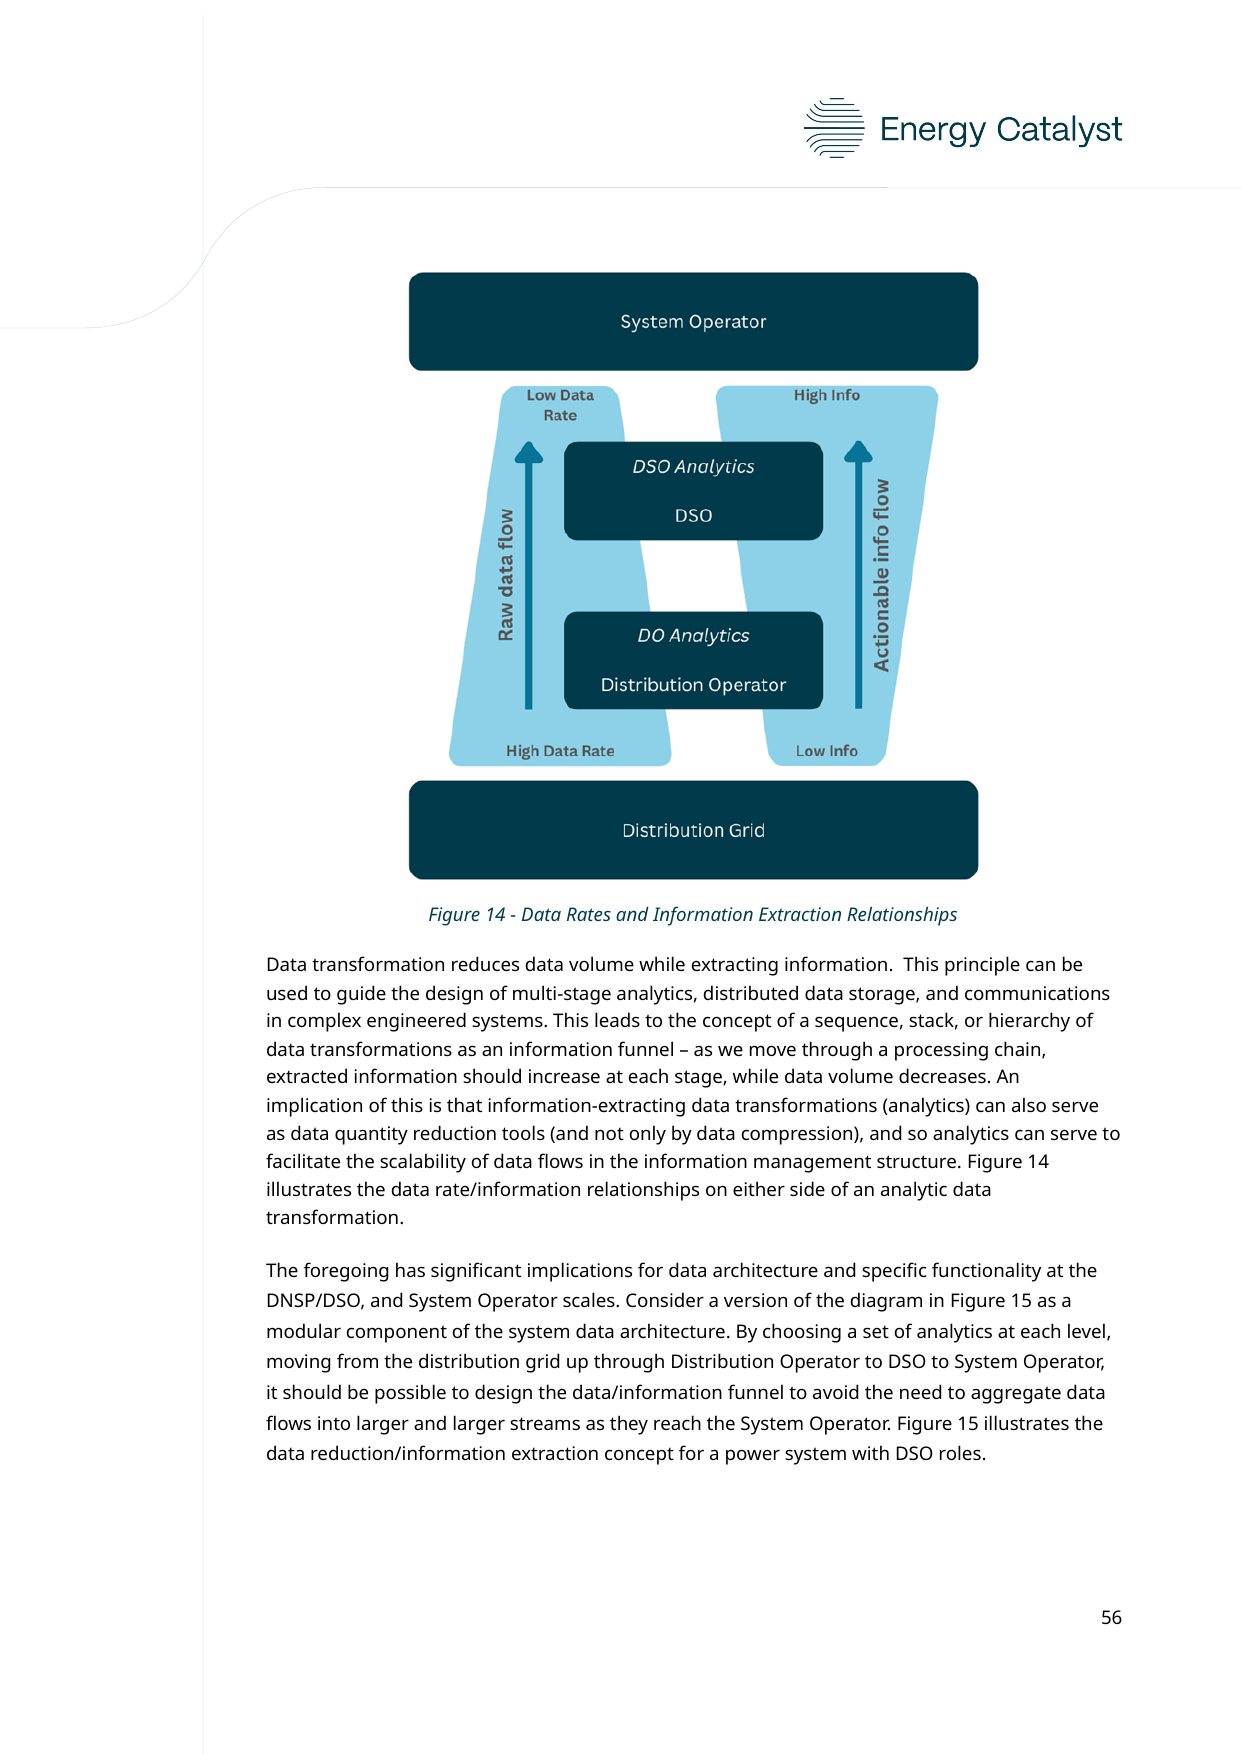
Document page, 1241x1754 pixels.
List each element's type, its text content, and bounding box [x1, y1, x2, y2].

text Data transformation reduces data volume while extracting information. This principle can be used to guide the design of multi-stage analytics, distributed data storage, and communications in complex engineered systems. This leads to the concept of a sequence, stack, or hierarchy of data transformations as an information funnel – as we move through a processing chain, extracted information should increase at each stage, while data volume decreases. An implication of this is that information-extracting data transformations (analytics) can also serve as data quantity reduction tools (and not only by data compression), and so analytics can serve to facilitate the scalability of data flows in the information management structure. Figure 14 illustrates the data rate/information relationships on either side of an analytic data transformation. [266, 952, 1122, 1229]
text The foregoing has significant implications for data architecture and specific functionality at the DNSP/DSO, and System Operator scales. Consider a version of the diagram in Figure 15 as a modular component of the system data architecture. By choosing a set of analytics at each level, moving from the distribution grid up through Distribution Operator to DSO to System Operator, it should be possible to design the data/information funnel to avoid the need to aggregate data flows into larger and larger streams as they reach the System Operator. Figure 15 illustrates the data reduction/information extraction concept for a power system with DSO roles. [266, 1257, 1122, 1466]
picture [1119, 126, 1123, 138]
picture [406, 265, 982, 884]
picture [803, 98, 1123, 158]
